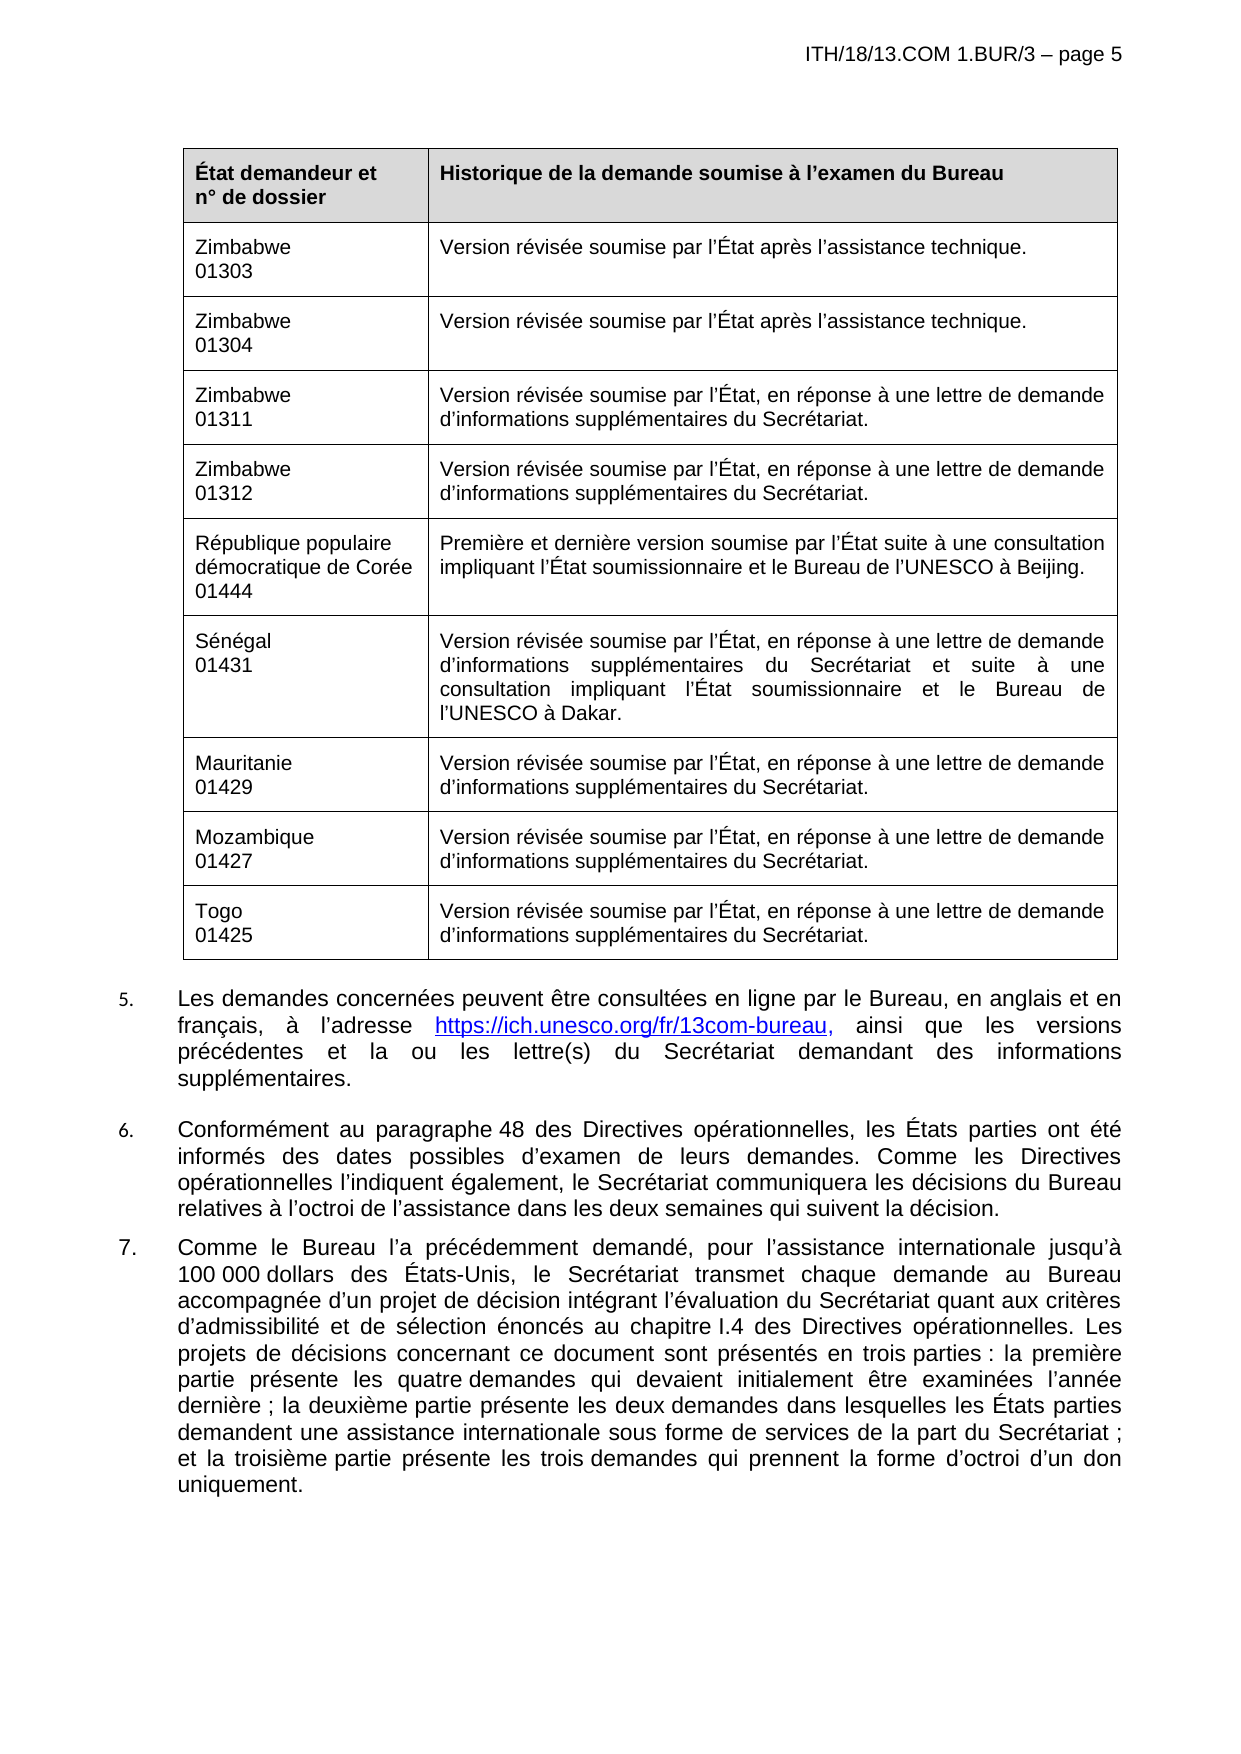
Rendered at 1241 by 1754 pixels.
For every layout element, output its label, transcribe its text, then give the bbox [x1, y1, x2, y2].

table_cell Mozambique 01427 [184, 812, 428, 885]
table_header État demandeur et n° de dossier [184, 149, 428, 222]
table_cell Version révisée soumise par l’État, en réponse à une lettre de demande d’informations supplémentaires du Secrétariat et suite à une consultation impliquant l’État soumissionnaire et le Bureau de l’UNESCO à Dakar. [429, 616, 1117, 737]
table_cell Zimbabwe 01311 [184, 371, 428, 443]
table_cell Version révisée soumise par l’État, en réponse à une lettre de demande d’informations supplémentaires du Secrétariat. [429, 886, 1117, 959]
table_cell Mauritanie 01429 [184, 738, 428, 811]
table_cell Version révisée soumise par l’État, en réponse à une lettre de demande d’informations supplémentaires du Secrétariat. [429, 445, 1117, 517]
table_cell Version révisée soumise par l’État, en réponse à une lettre de demande d’informations supplémentaires du Secrétariat. [429, 371, 1117, 443]
table_cell Version révisée soumise par l’État après l’assistance technique. [429, 223, 1117, 296]
table_cell Version révisée soumise par l’État, en réponse à une lettre de demande d’informations supplémentaires du Secrétariat. [429, 738, 1117, 811]
table_cell Première et dernière version soumise par l’État suite à une consultation impliquant l’État soumissionnaire et le Bureau de l’UNESCO à Beijing. [429, 519, 1117, 615]
table_header Historique de la demande soumise à l’examen du Bureau [429, 149, 1117, 222]
list Conformément au paragraphe 48 des Directives opérationnelles, les États parties ont été informés des dates possibles d’examen de leurs demandes. Comme les Directives opérationnelles l’indiquent également, le Secrétariat communiquera les décisions du Bureau relatives à l’octroi de l’assistance dans les deux semaines qui suivent la décision. [118, 1116, 1122, 1222]
table_cell République populaire démocratique de Corée 01444 [184, 519, 428, 615]
table_cell Sénégal 01431 [184, 616, 428, 737]
table_cell Togo 01425 [184, 886, 428, 959]
list Comme le Bureau l’a précédemment demandé, pour l’assistance internationale jusqu’à 100 000 dollars des États-Unis, le Secrétariat transmet chaque demande au Bureau accompagnée d’un projet de décision intégrant l’évaluation du Secrétariat quant aux critères d’admissibilité et de sélection énoncés au chapitre I.4 des Directives opérationnelles. Les projets de décisions concernant ce document sont présentés en trois parties : la première partie présente les quatre demandes qui devaient initialement être examinées l’année dernière ; la deuxième partie présente les deux demandes dans lesquelles les États parties demandent une assistance internationale sous forme de services de la part du Secrétariat ; et la troisième partie présente les trois demandes qui prennent la forme d’octroi d’un don uniquement. [118, 1234, 1122, 1498]
table_cell Version révisée soumise par l’État après l’assistance technique. [429, 297, 1117, 369]
table_cell Zimbabwe 01304 [184, 297, 428, 369]
list Les demandes concernées peuvent être consultées en ligne par le Bureau, en anglais et en français, à l’adresse https://ich.unesco.org/fr/13com-bureau, ainsi que les versions précédentes et la ou les lettre(s) du Secrétariat demandant des informations supplémentaires. [118, 985, 1122, 1091]
table_cell Zimbabwe 01312 [184, 445, 428, 517]
table_cell Zimbabwe 01303 [184, 223, 428, 296]
table_cell Version révisée soumise par l’État, en réponse à une lettre de demande d’informations supplémentaires du Secrétariat. [429, 812, 1117, 885]
